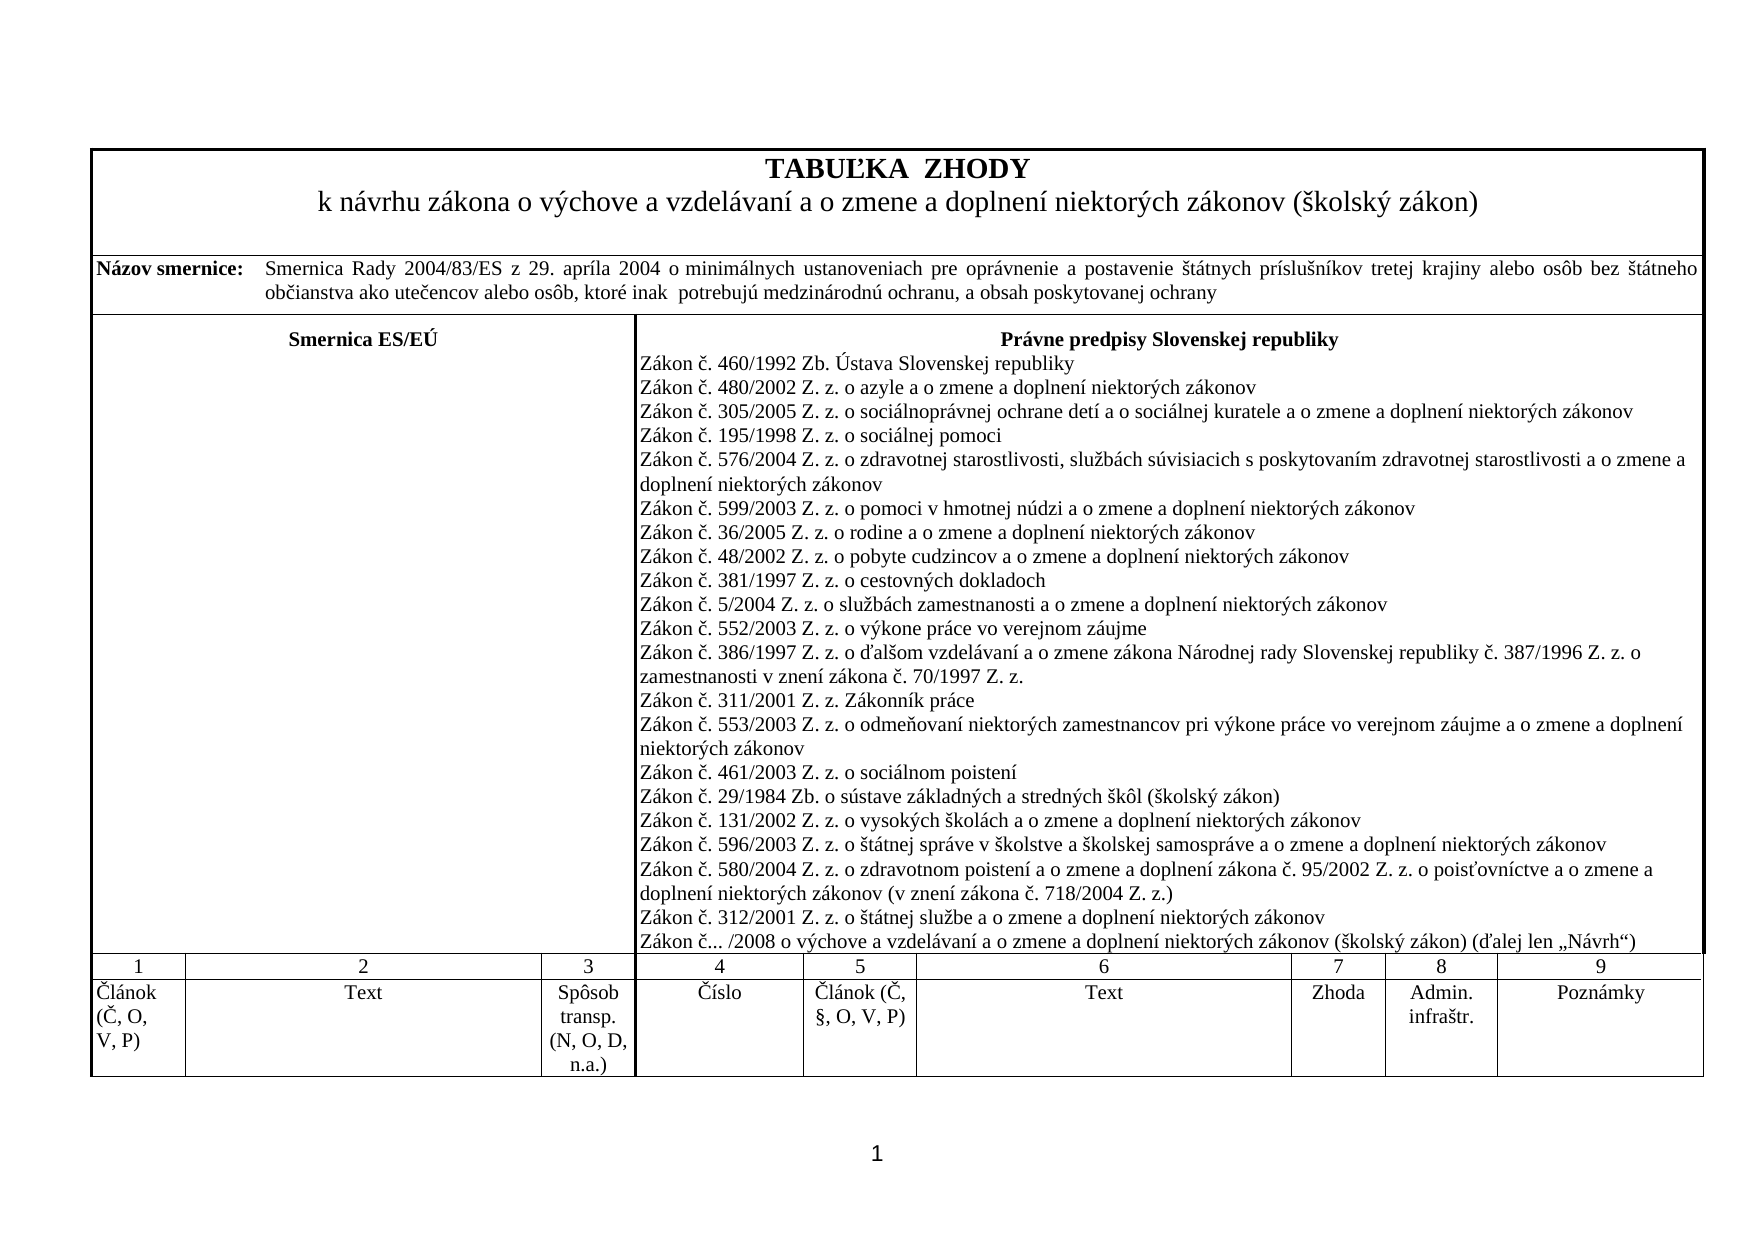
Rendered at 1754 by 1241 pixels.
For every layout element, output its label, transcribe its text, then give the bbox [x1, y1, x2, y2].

table_cell 7 [1292, 954, 1385, 979]
table_cell Právne predpisy Slovenskej republiky Zákon č. 460/1992 Zb. Ústava Slovenskej republiky Zákon č. 480/2002 Z. z. o azyle a o zmene a doplnení niektorých zákonov Zákon č. 305/2005 Z. z. o sociálnoprávnej ochrane detí a o sociálnej kuratele a o zmene a doplnení niektorých zákonov Zákon č. 195/1998 Z. z. o sociálnej pomoci Zákon č. 576/2004 Z. z. o zdravotnej starostlivosti, službách súvisiacich s poskytovaním zdravotnej starostlivosti a o zmene a doplnení niektorých zákonov Zákon č. 599/2003 Z. z. o pomoci v hmotnej núdzi a o zmene a doplnení niektorých zákonov Zákon č. 36/2005 Z. z. o rodine a o zmene a doplnení niektorých zákonov Zákon č. 48/2002 Z. z. o pobyte cudzincov a o zmene a doplnení niektorých zákonov Zákon č. 381/1997 Z. z. o cestovných dokladoch Zákon č. 5/2004 Z. z. o službách zamestnanosti a o zmene a doplnení niektorých zákonov Zákon č. 552/2003 Z. z. o výkone práce vo verejnom záujme Zákon č. 386/1997 Z. z. o ďalšom vzdelávaní a o zmene zákona Národnej rady Slovenskej republiky č. 387/1996 Z. z. o zamestnanosti v znení zákona č. 70/1997 Z. z. Zákon č. 311/2001 Z. z. Zákonník práce Zákon č. 553/2003 Z. z. o odmeňovaní niektorých zamestnancov pri výkone práce vo verejnom záujme a o zmene a doplnení niektorých zákonov Zákon č. 461/2003 Z. z. o sociálnom poistení Zákon č. 29/1984 Zb. o sústave základných a stredných škôl (školský zákon) Zákon č. 131/2002 Z. z. o vysokých školách a o zmene a doplnení niektorých zákonov Zákon č. 596/2003 Z. z. o štátnej správe v školstve a školskej samospráve a o zmene a doplnení niektorých zákonov Zákon č. 580/2004 Z. z. o zdravotnom poistení a o zmene a doplnení zákona č. 95/2002 Z. z. o poisťovníctve a o zmene a doplnení niektorých zákonov (v znení zákona č. 718/2004 Z. z.) Zákon č. 312/2001 Z. z. o štátnej službe a o zmene a doplnení niektorých zákonov Zákon č... /2008 o výchove a vzdelávaní a o zmene a doplnení niektorých zákonov (školský zákon) (ďalej len „Návrh“) [637, 315, 1702, 953]
table_header TABUĽKA ZHODY k návrhu zákona o výchove a vzdelávaní a o zmene a doplnení niektorých zákonov (školský zákon) [93, 151, 1702, 254]
table_cell 3 [542, 954, 634, 979]
table_cell Smernica ES/EÚ [93, 315, 634, 953]
table_cell 5 [804, 954, 916, 979]
table_cell Článok (Č, O, V, P) [93, 980, 185, 1076]
table_cell 9 [1498, 953, 1703, 979]
table_cell 2 [186, 954, 541, 979]
table_cell Smernica Rady 2004/83/ES z 29. apríla 2004 o minimálnych ustanoveniach pre oprávnenie a postavenie štátnych príslušníkov tretej krajiny alebo osôb bez štátneho občianstva ako utečencov alebo osôb, ktoré inak potrebujú medzinárodnú ochranu, a obsah poskytovanej ochrany [260, 256, 1702, 313]
table_cell Článok (Č, §, O, V, P) [804, 980, 916, 1076]
table_cell Text [917, 980, 1291, 1076]
table_cell Text [186, 980, 541, 1076]
table_cell Názov smernice: [93, 256, 260, 313]
table_cell Číslo [637, 980, 803, 1076]
table_cell Poznámky [1498, 979, 1703, 1076]
table_cell 6 [917, 954, 1291, 979]
table_cell 4 [637, 954, 803, 979]
table_cell 8 [1386, 954, 1497, 979]
table_cell 1 [93, 954, 185, 979]
table_cell Zhoda [1292, 980, 1385, 1076]
table_cell Spôsob transp. (N, O, D, n.a.) [542, 980, 634, 1076]
table_cell Admin. infraštr. [1386, 980, 1497, 1076]
